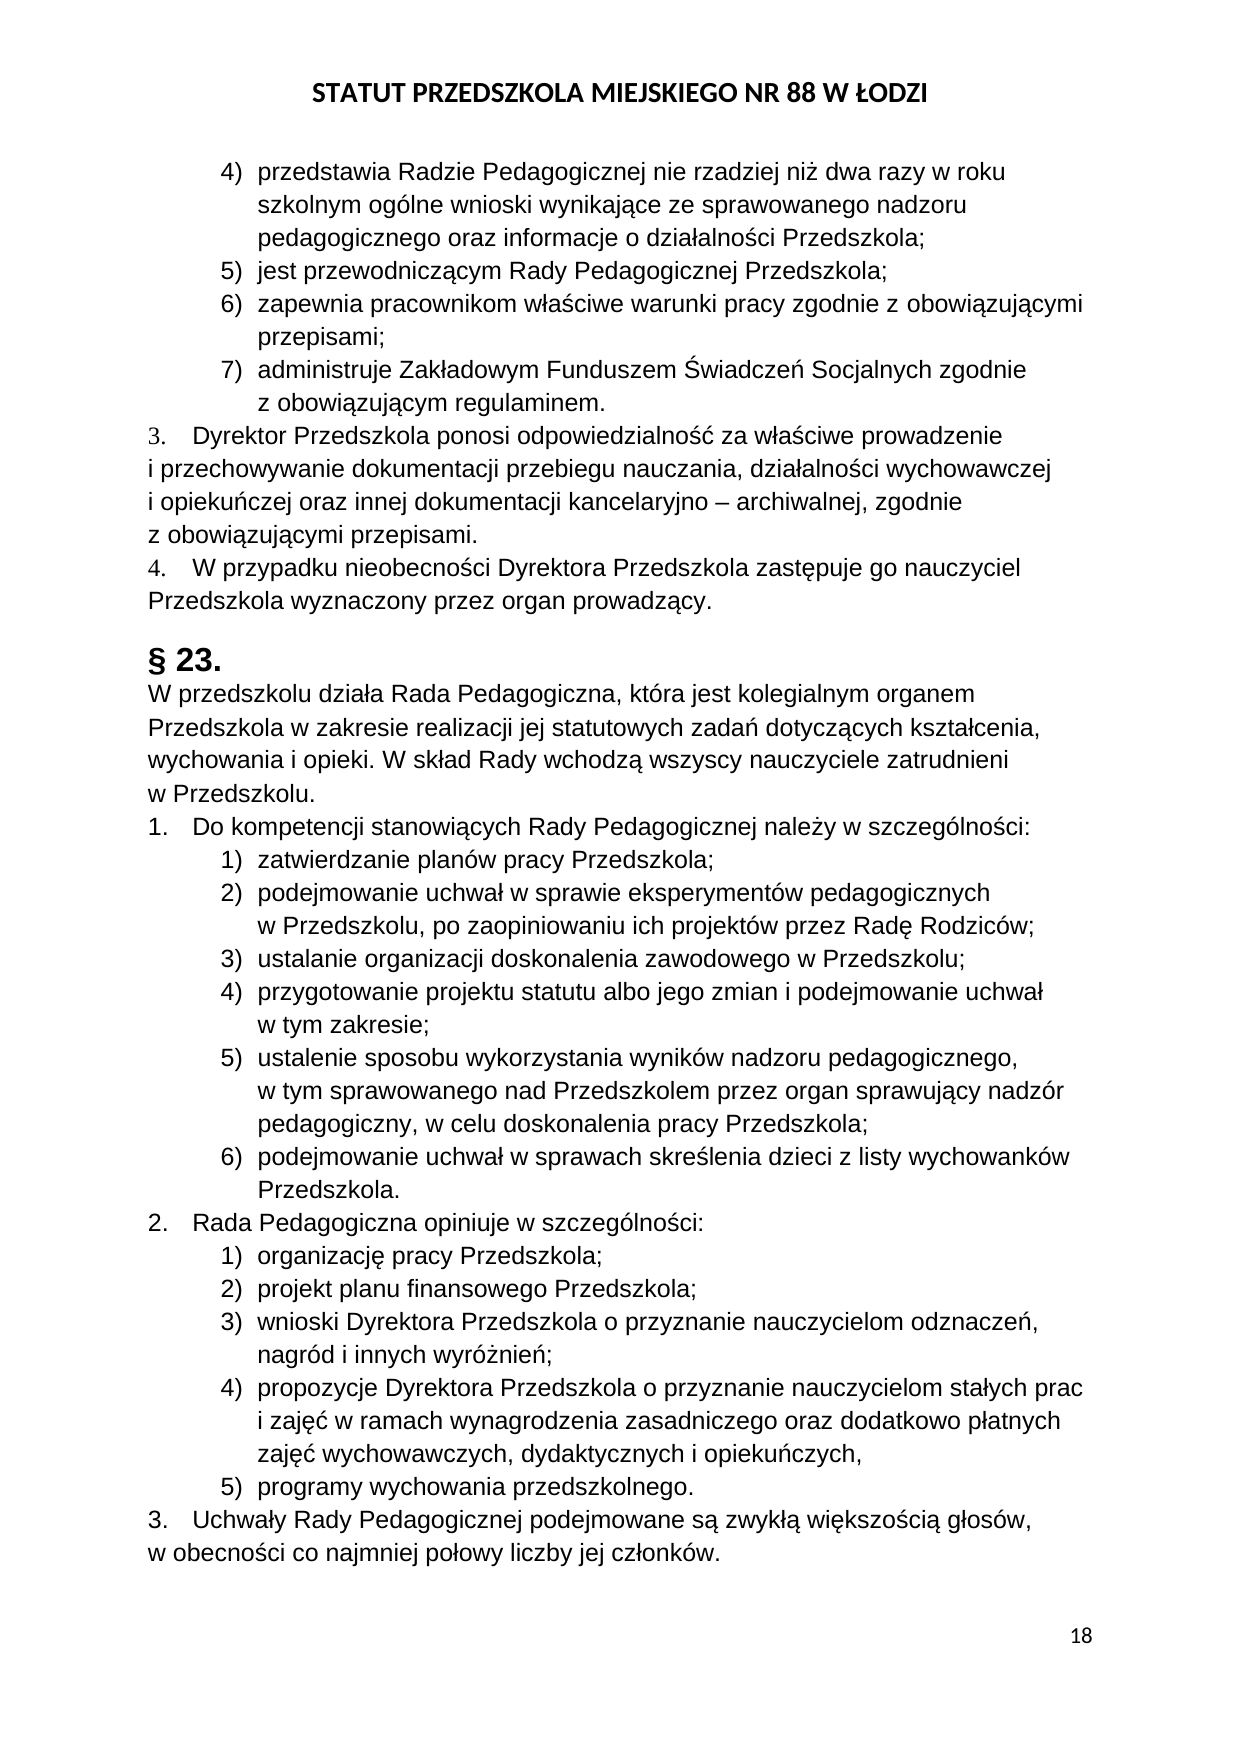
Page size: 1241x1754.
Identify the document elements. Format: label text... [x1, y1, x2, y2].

list podejmowanie uchwał w sprawach skreślenia dzieci z listy wychowanków Przedszkola. [220, 1142, 1086, 1203]
list propozycje Dyrektora Przedszkola o przyznanie nauczycielom stałych prac i zajęć w ramach wynagrodzenia zasadniczego oraz dodatkowo płatnych zajęć wychowawczych, dydaktycznych i opiekuńczych, [220, 1373, 1086, 1468]
list administruje Zakładowym Funduszem Świadczeń Socjalnych zgodnie z obowiązującym regulaminem. [220, 355, 1086, 416]
list jest przewodniczącym Rady Pedagogicznej Przedszkola; [220, 256, 1086, 284]
list Uchwały Rady Pedagogicznej podejmowane są zwykłą większością głosów, w obecności co najmniej połowy liczby jej członków. [148, 1505, 1087, 1567]
list Rada Pedagogiczna opiniuje w szczególności: [148, 1208, 1087, 1237]
list zatwierdzanie planów pracy Przedszkola; [220, 844, 1086, 873]
list zapewnia pracownikom właściwe warunki pracy zgodnie z obowiązującymi przepisami; [220, 289, 1086, 350]
subtitle § 23. [148, 640, 1086, 678]
list podejmowanie uchwał w sprawie eksperymentów pedagogicznych w Przedszkolu, po zaopiniowaniu ich projektów przez Radę Rodziców; [220, 878, 1086, 939]
list organizację pracy Przedszkola; [220, 1241, 1086, 1269]
text W przedszkolu działa Rada Pedagogiczna, która jest kolegialnym organem Przedszkola w zakresie realizacji jej statutowych zadań dotyczących kształcenia, wychowania i opieki. W skład Rady wchodzą wszyscy nauczyciele zatrudnieni w Przedszkolu. [148, 679, 1092, 807]
list projekt planu finansowego Przedszkola; [220, 1274, 1086, 1303]
list wnioski Dyrektora Przedszkola o przyznanie nauczycielom odznaczeń, nagród i innych wyróżnień; [220, 1307, 1086, 1369]
list Do kompetencji stanowiących Rady Pedagogicznej należy w szczególności: [148, 812, 1087, 840]
list ustalanie organizacji doskonalenia zawodowego w Przedszkolu; [220, 944, 1086, 972]
list przygotowanie projektu statutu albo jego zmian i podejmowanie uchwał w tym zakresie; [220, 977, 1086, 1038]
list ustalenie sposobu wykorzystania wyników nadzoru pedagogicznego, w tym sprawowanego nad Przedszkolem przez organ sprawujący nadzór pedagogiczny, w celu doskonalenia pracy Przedszkola; [220, 1043, 1086, 1137]
list przedstawia Radzie Pedagogicznej nie rzadziej niż dwa razy w roku szkolnym ogólne wnioski wynikające ze sprawowanego nadzoru pedagogicznego oraz informacje o działalności Przedszkola; [220, 157, 1086, 251]
list W przypadku nieobecności Dyrektora Przedszkola zastępuje go nauczyciel Przedszkola wyznaczony przez organ prowadzący. [148, 553, 1087, 615]
list Dyrektor Przedszkola ponosi odpowiedzialność za właściwe prowadzenie i przechowywanie dokumentacji przebiegu nauczania, działalności wychowawczej i opiekuńczej oraz innej dokumentacji kancelaryjno – archiwalnej, zgodnie z obowiązującymi przepisami. [148, 421, 1087, 549]
list programy wychowania przedszkolnego. [220, 1472, 1086, 1501]
